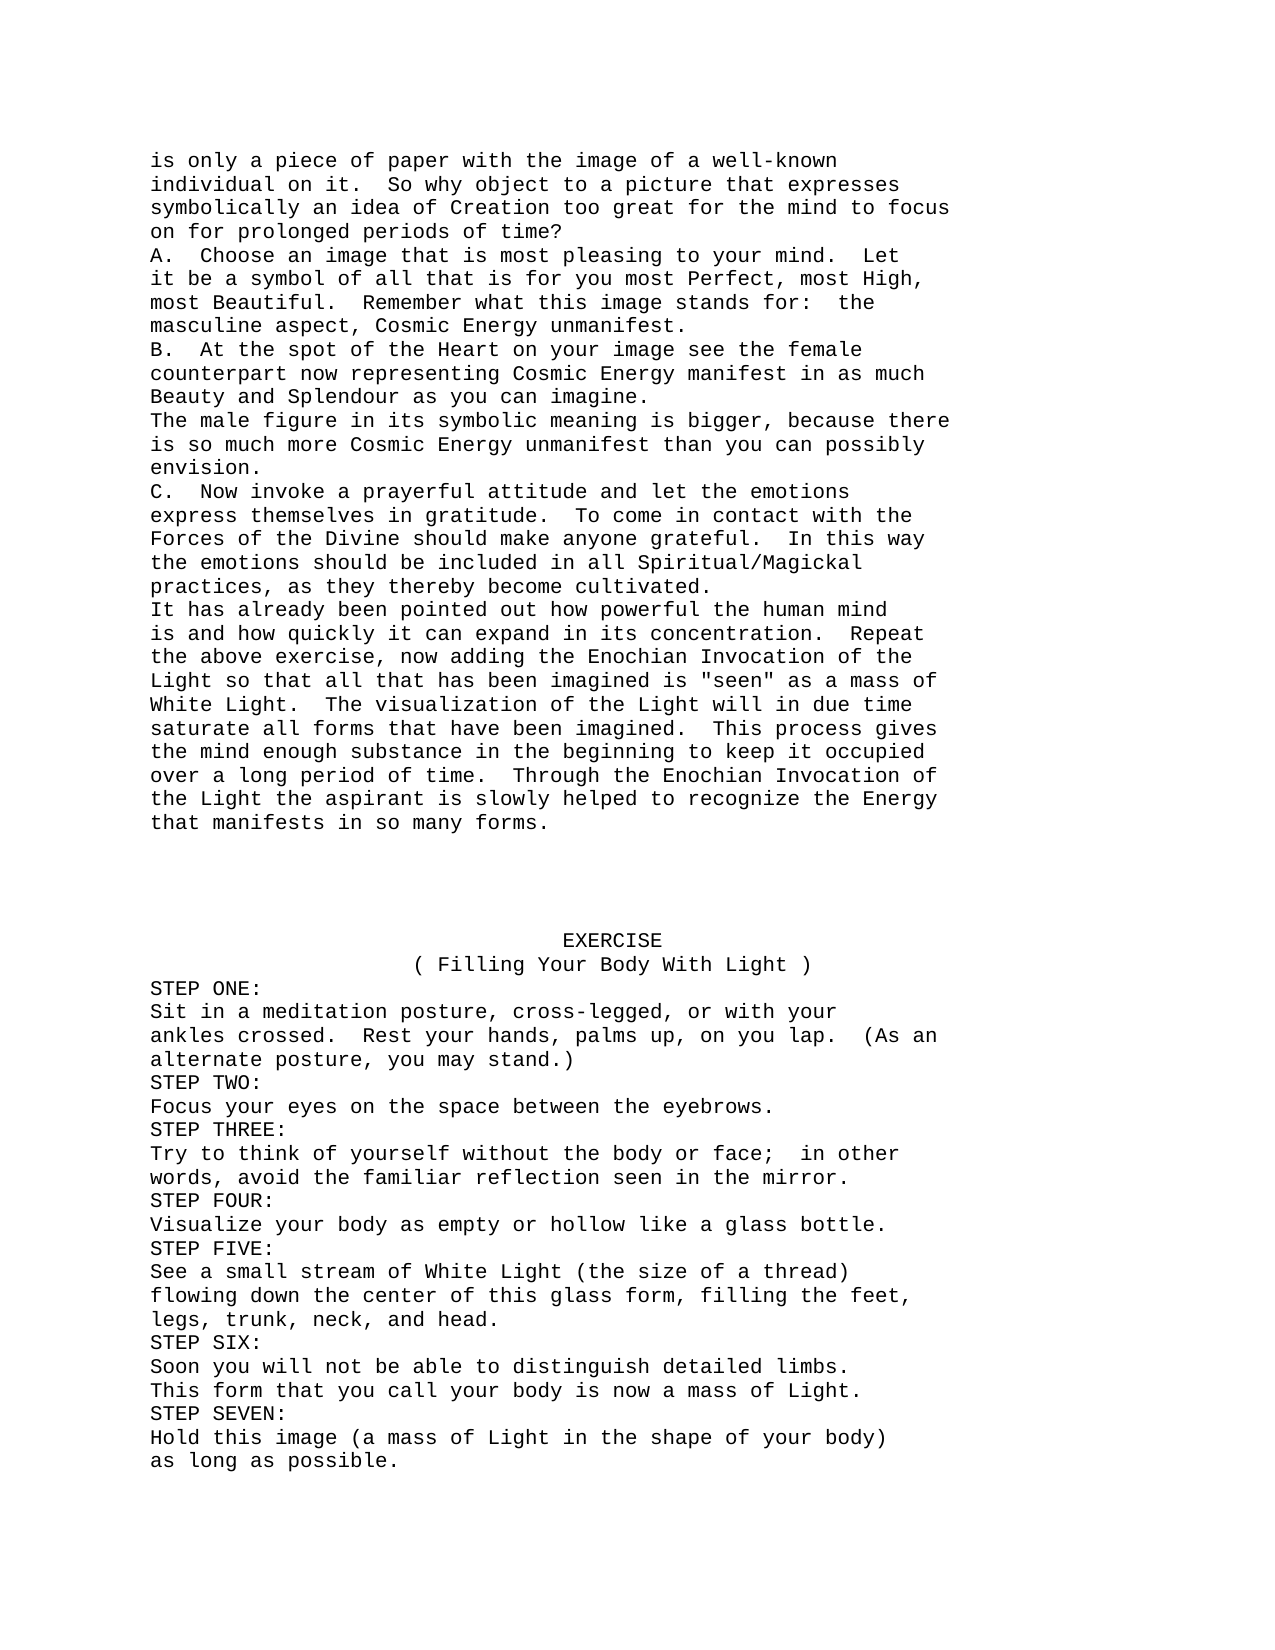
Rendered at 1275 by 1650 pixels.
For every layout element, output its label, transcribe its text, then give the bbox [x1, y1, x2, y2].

text See a small stream of White Light (the size of a thread) [150, 1261, 1125, 1285]
text STEP FOUR: [150, 1190, 1125, 1214]
text STEP SEVEN: [150, 1403, 1125, 1427]
text STEP THREE: [150, 1119, 1125, 1143]
text the emotions should be included in all Spiritual/Magickal [150, 552, 1125, 576]
text as long as possible. [150, 1451, 1125, 1474]
text is only a piece of paper with the image of a well-known [150, 150, 1125, 174]
text the mind enough substance in the beginning to keep it occupied [150, 741, 1125, 765]
text Focus your eyes on the space between the eyebrows. [150, 1096, 1125, 1119]
text White Light. The visualization of the Light will in due time [150, 694, 1125, 717]
text individual on it. So why object to a picture that expresses [150, 174, 1125, 197]
text is and how quickly it can expand in its concentration. Repeat [150, 623, 1125, 647]
text Forces of the Divine should make anyone grateful. In this way [150, 528, 1125, 552]
text C. Now invoke a prayerful attitude and let the emotions [150, 481, 1125, 505]
text legs, trunk, neck, and head. [150, 1309, 1125, 1332]
text ankles crossed. Rest your hands, palms up, on you lap. (As an [150, 1025, 1125, 1048]
text A. Choose an image that is most pleasing to your mind. Let [150, 244, 1125, 268]
text words, avoid the familiar reflection seen in the mirror. [150, 1167, 1125, 1190]
text ( Filling Your Body With Light ) [150, 954, 1125, 978]
text on for prolonged periods of time? [150, 221, 1125, 244]
text the above exercise, now adding the Enochian Invocation of the [150, 647, 1125, 670]
text the Light the aspirant is slowly helped to recognize the Energy [150, 788, 1125, 812]
text over a long period of time. Through the Enochian Invocation of [150, 765, 1125, 788]
text it be a symbol of all that is for you most Perfect, most High, [150, 268, 1125, 292]
text flowing down the center of this glass form, filling the feet, [150, 1285, 1125, 1309]
text Try to think of yourself without the body or face; in other [150, 1143, 1125, 1167]
text practices, as they thereby become cultivated. [150, 576, 1125, 599]
text STEP SIX: [150, 1332, 1125, 1356]
text It has already been pointed out how powerful the human mind [150, 599, 1125, 623]
text STEP ONE: [150, 978, 1125, 1001]
text This form that you call your body is now a mass of Light. [150, 1379, 1125, 1403]
text Hold this image (a mass of Light in the shape of your body) [150, 1427, 1125, 1451]
text saturate all forms that have been imagined. This process gives [150, 717, 1125, 741]
text most Beautiful. Remember what this image stands for: the [150, 292, 1125, 316]
text envision. [150, 457, 1125, 481]
text STEP TWO: [150, 1072, 1125, 1096]
text masculine aspect, Cosmic Energy unmanifest. [150, 316, 1125, 339]
text STEP FIVE: [150, 1238, 1125, 1261]
text Sit in a meditation posture, cross-legged, or with your [150, 1001, 1125, 1025]
text that manifests in so many forms. [150, 812, 1125, 836]
text alternate posture, you may stand.) [150, 1048, 1125, 1072]
text symbolically an idea of Creation too great for the mind to focus [150, 197, 1125, 221]
text counterpart now representing Cosmic Energy manifest in as much [150, 363, 1125, 386]
text express themselves in gratitude. To come in contact with the [150, 505, 1125, 528]
text is so much more Cosmic Energy unmanifest than you can possibly [150, 434, 1125, 457]
text Beauty and Splendour as you can imagine. [150, 386, 1125, 410]
text Soon you will not be able to distinguish detailed limbs. [150, 1356, 1125, 1379]
text Visualize your body as empty or hollow like a glass bottle. [150, 1214, 1125, 1238]
text EXERCISE [150, 930, 1125, 954]
text B. At the spot of the Heart on your image see the female [150, 339, 1125, 363]
text Light so that all that has been imagined is "seen" as a mass of [150, 670, 1125, 694]
text The male figure in its symbolic meaning is bigger, because there [150, 410, 1125, 434]
